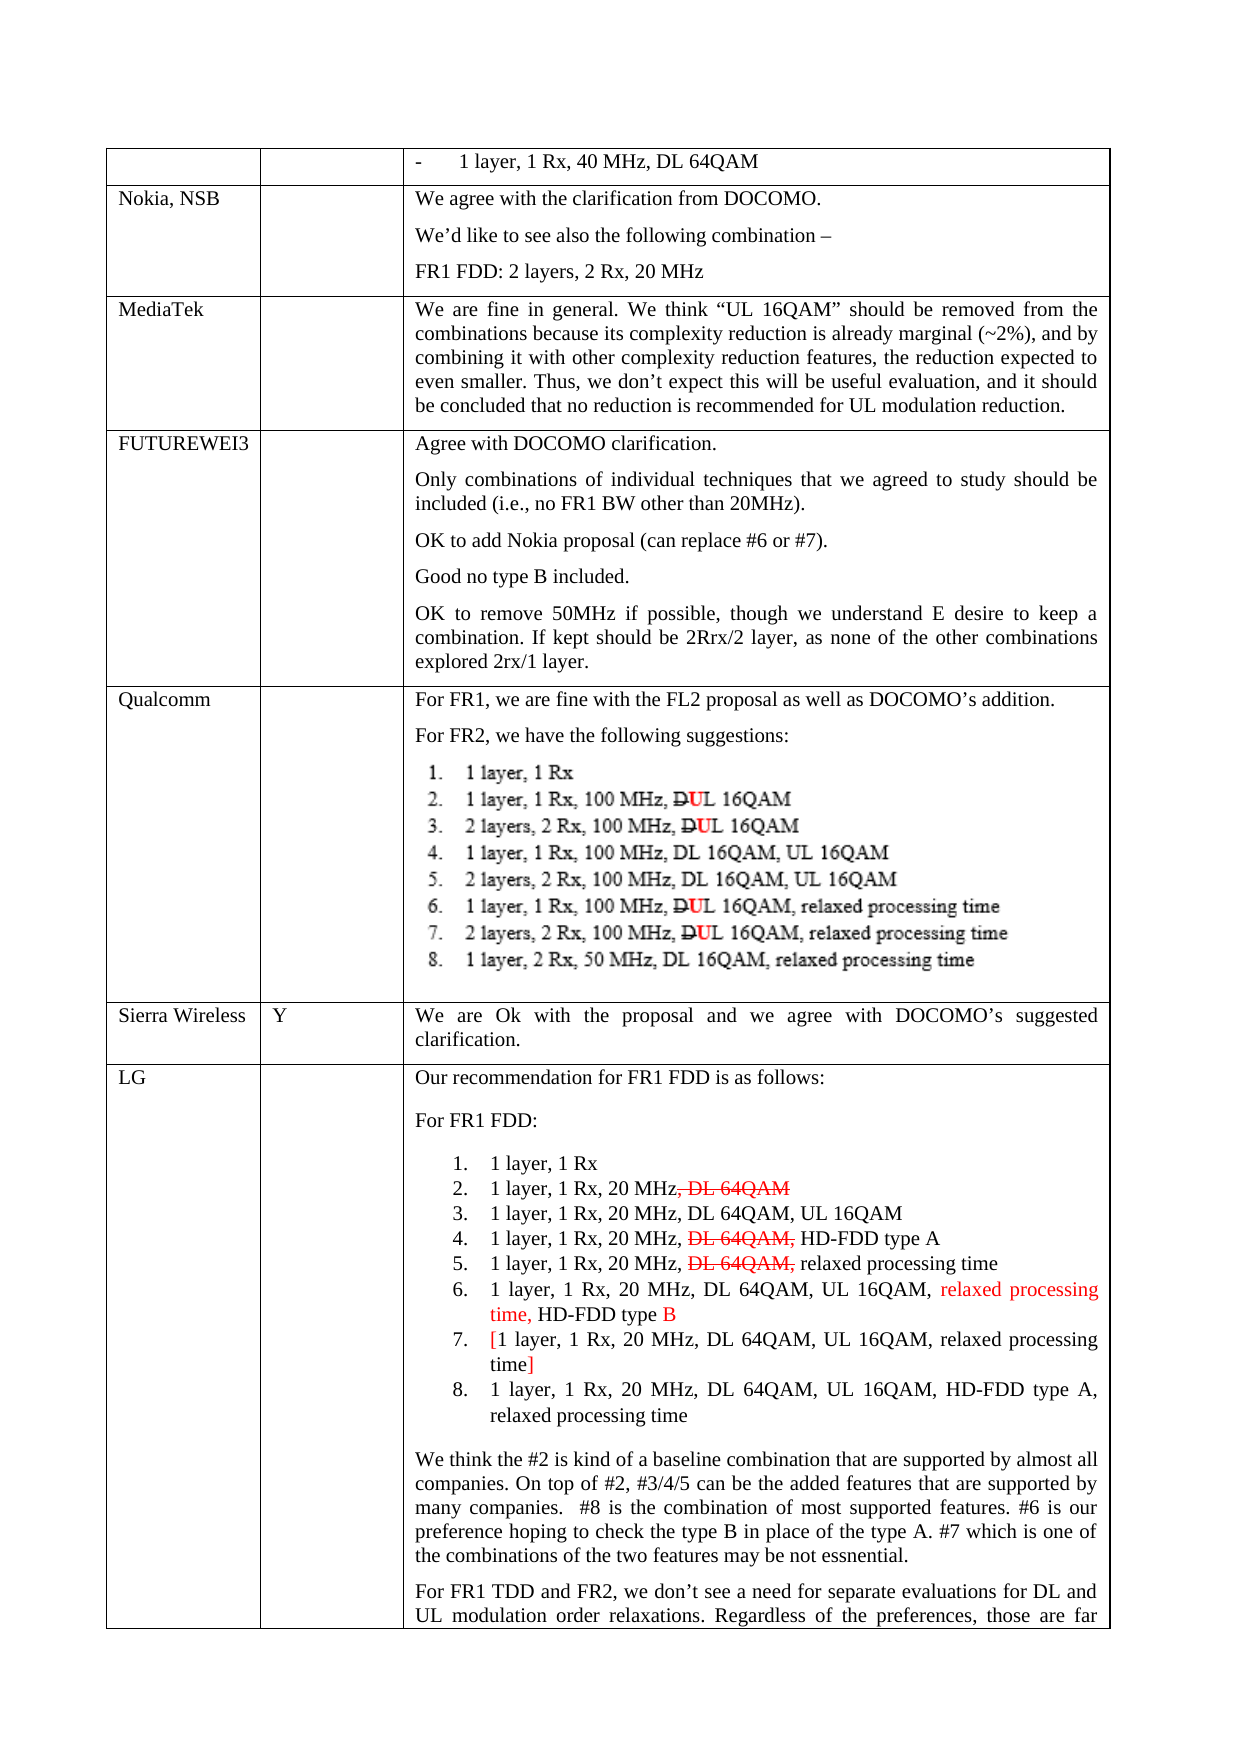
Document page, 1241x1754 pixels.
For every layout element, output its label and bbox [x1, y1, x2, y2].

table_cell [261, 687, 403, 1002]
picture [414, 760, 1029, 990]
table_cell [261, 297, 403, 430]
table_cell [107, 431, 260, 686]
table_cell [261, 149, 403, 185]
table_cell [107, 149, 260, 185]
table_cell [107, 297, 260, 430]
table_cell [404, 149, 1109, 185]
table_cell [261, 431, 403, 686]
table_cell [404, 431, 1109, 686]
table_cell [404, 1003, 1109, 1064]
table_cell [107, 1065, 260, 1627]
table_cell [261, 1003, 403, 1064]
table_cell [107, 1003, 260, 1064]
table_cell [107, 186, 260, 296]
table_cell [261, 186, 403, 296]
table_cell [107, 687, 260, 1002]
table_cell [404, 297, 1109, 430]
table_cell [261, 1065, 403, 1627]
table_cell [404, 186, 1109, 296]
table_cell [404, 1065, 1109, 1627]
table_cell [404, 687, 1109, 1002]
